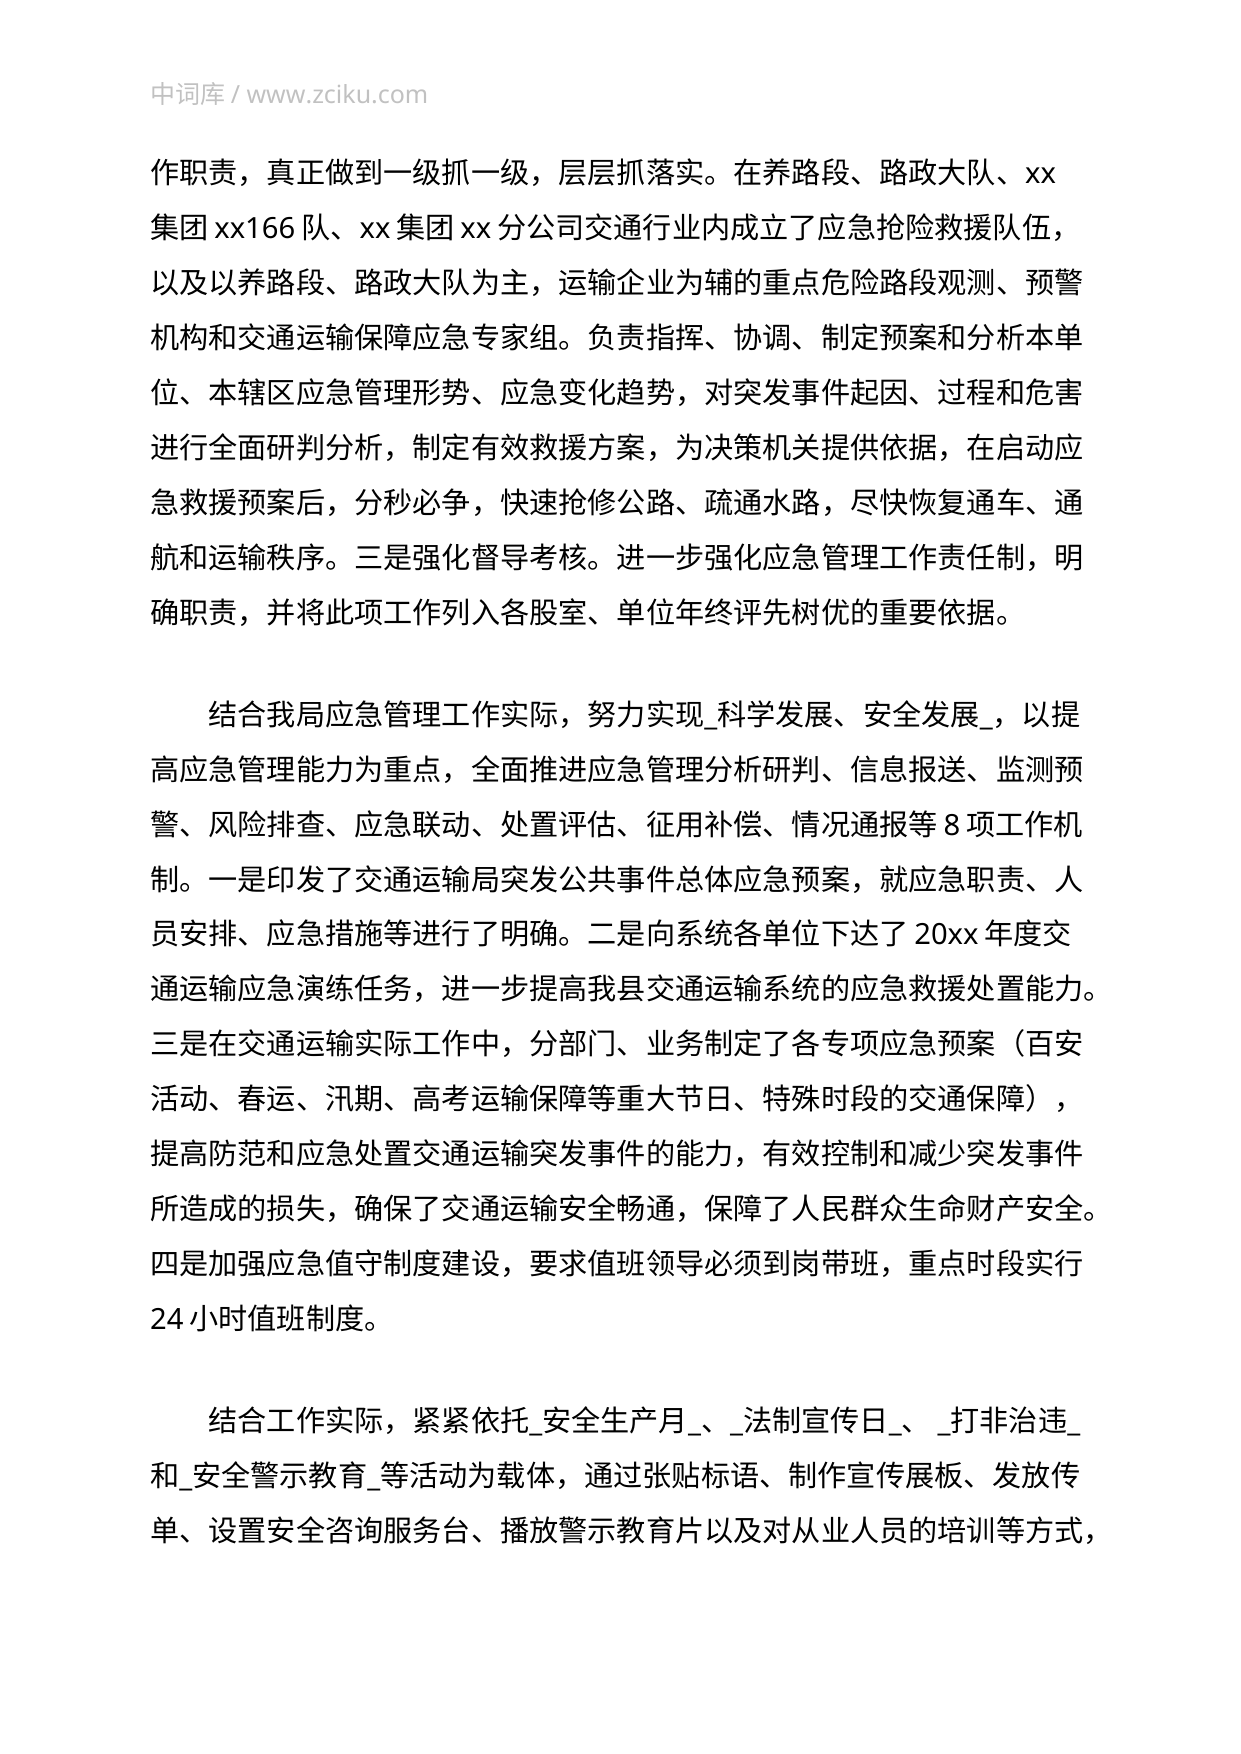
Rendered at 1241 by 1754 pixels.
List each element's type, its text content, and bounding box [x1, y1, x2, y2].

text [150, 1397, 1090, 1549]
text 结合我局应急管理工作实际，努力实现_科学发展、安全发展_，以提高应急管理能力为重点，全面推进应急管理分析研判、信息报送、监测预警、风险排查、应急联动、处置评估、征用补偿、情况通报等8项工作机制。一是印发了交通运输局突发公共事件总体应急预案，就应急职责、人员安排、应急措施等进行了明确。二是向系统各单位下达了20xx年度交通运输应急演练任务，进一步提高我县交通运输系统的应急救援处置能力。三是在交通运输实际工作中，分部门、业务制定了各专项应急预案（百安活动、春运、汛期、高考运输保障等重大节日、特殊时段的交通保障），提高防范和应急处置交通运输突发事件的能力，有效控制和减少突发事件所造成的损失，确保了交通运输安全畅通，保障了人民群众生命财产安全。四是加强应急值守制度建设，要求值班领导必须到岗带班，重点时段实行24小时值班制度。 [150, 691, 1090, 1338]
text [150, 150, 1090, 632]
